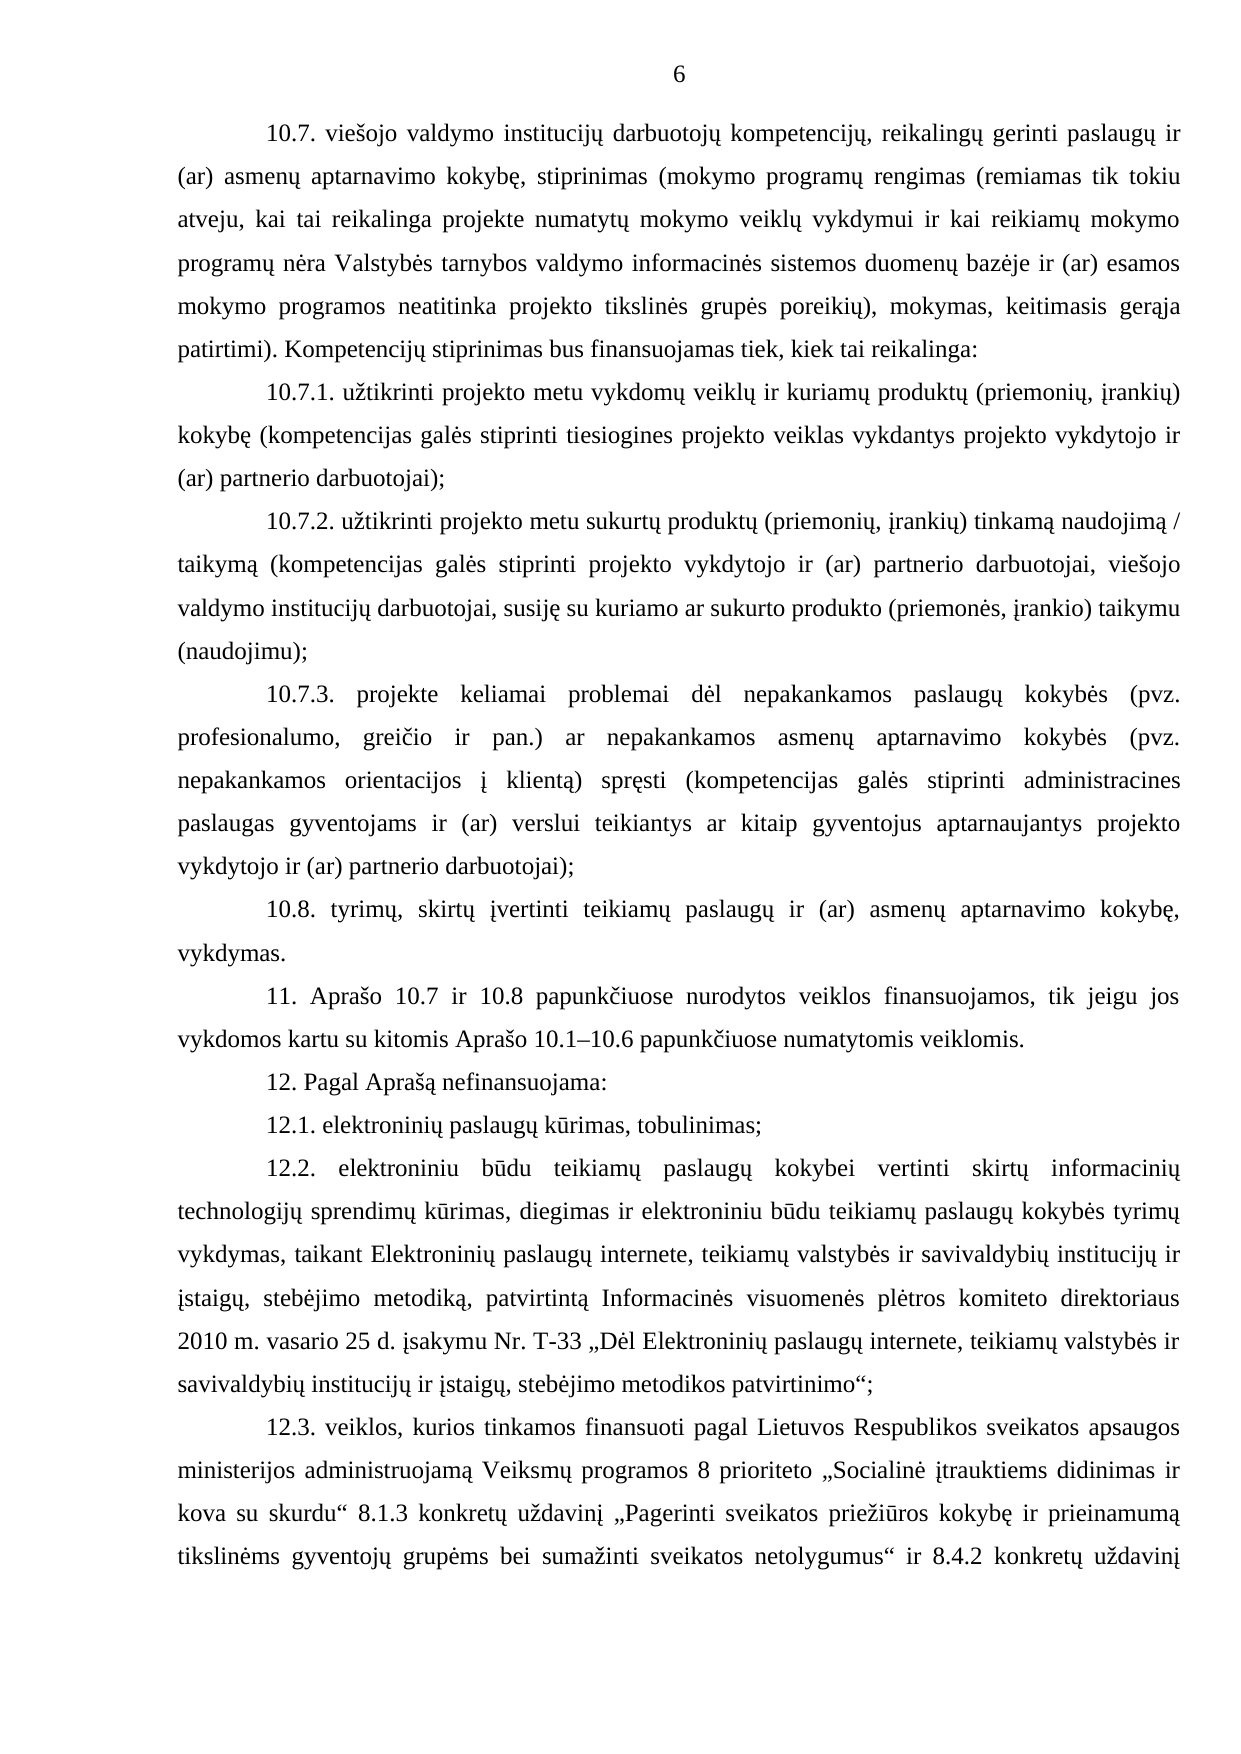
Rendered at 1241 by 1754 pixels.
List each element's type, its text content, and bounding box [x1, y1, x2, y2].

text 12. Pagal Aprašą nefinansuojama: [177, 1067, 1181, 1096]
text 11. Aprašo 10.7 ir 10.8 papunkčiuose nurodytos veiklos finansuojamos, tik jeigu jos vykdomos kartu su kitomis Aprašo 10.1–10.6 papunkčiuose numatytomis veiklomis. [177, 981, 1181, 1053]
text 10.7.3. projekte keliamai problemai dėl nepakankamos paslaugų kokybės (pvz. profesionalumo, greičio ir pan.) ar nepakankamos asmenų aptarnavimo kokybės (pvz. nepakankamos orientacijos į klientą) spręsti (kompetencijas galės stiprinti administracines paslaugas gyventojams ir (ar) verslui teikiantys ar kitaip gyventojus aptarnaujantys projekto vykdytojo ir (ar) partnerio darbuotojai); [177, 679, 1181, 880]
text 10.7. viešojo valdymo institucijų darbuotojų kompetencijų, reikalingų gerinti paslaugų ir (ar) asmenų aptarnavimo kokybę, stiprinimas (mokymo programų rengimas (remiamas tik tokiu atveju, kai tai reikalinga projekte numatytų mokymo veiklų vykdymui ir kai reikiamų mokymo programų nėra Valstybės tarnybos valdymo informacinės sistemos duomenų bazėje ir (ar) esamos mokymo programos neatitinka projekto tikslinės grupės poreikių), mokymas, keitimasis gerąja patirtimi). Kompetencijų stiprinimas bus finansuojamas tiek, kiek tai reikalinga: [177, 118, 1181, 363]
text 12.2. elektroniniu būdu teikiamų paslaugų kokybei vertinti skirtų informacinių technologijų sprendimų kūrimas, diegimas ir elektroniniu būdu teikiamų paslaugų kokybės tyrimų vykdymas, taikant Elektroninių paslaugų internete, teikiamų valstybės ir savivaldybių institucijų ir įstaigų, stebėjimo metodiką, patvirtintą Informacinės visuomenės plėtros komiteto direktoriaus 2010 m. vasario 25 d. įsakymu Nr. T-33 „Dėl Elektroninių paslaugų internete, teikiamų valstybės ir savivaldybių institucijų ir įstaigų, stebėjimo metodikos patvirtinimo“; [177, 1153, 1181, 1398]
text 10.7.2. užtikrinti projekto metu sukurtų produktų (priemonių, įrankių) tinkamą naudojimą / taikymą (kompetencijas galės stiprinti projekto vykdytojo ir (ar) partnerio darbuotojai, viešojo valdymo institucijų darbuotojai, susiję su kuriamo ar sukurto produkto (priemonės, įrankio) taikymu (naudojimu); [177, 506, 1181, 664]
text 10.8. tyrimų, skirtų įvertinti teikiamų paslaugų ir (ar) asmenų aptarnavimo kokybę, vykdymas. [177, 894, 1181, 966]
text 10.7.1. užtikrinti projekto metu vykdomų veiklų ir kuriamų produktų (priemonių, įrankių) kokybę (kompetencijas galės stiprinti tiesiogines projekto veiklas vykdantys projekto vykdytojo ir (ar) partnerio darbuotojai); [177, 377, 1181, 492]
text 12.1. elektroninių paslaugų kūrimas, tobulinimas; [177, 1110, 1181, 1139]
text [177, 1412, 1181, 1570]
